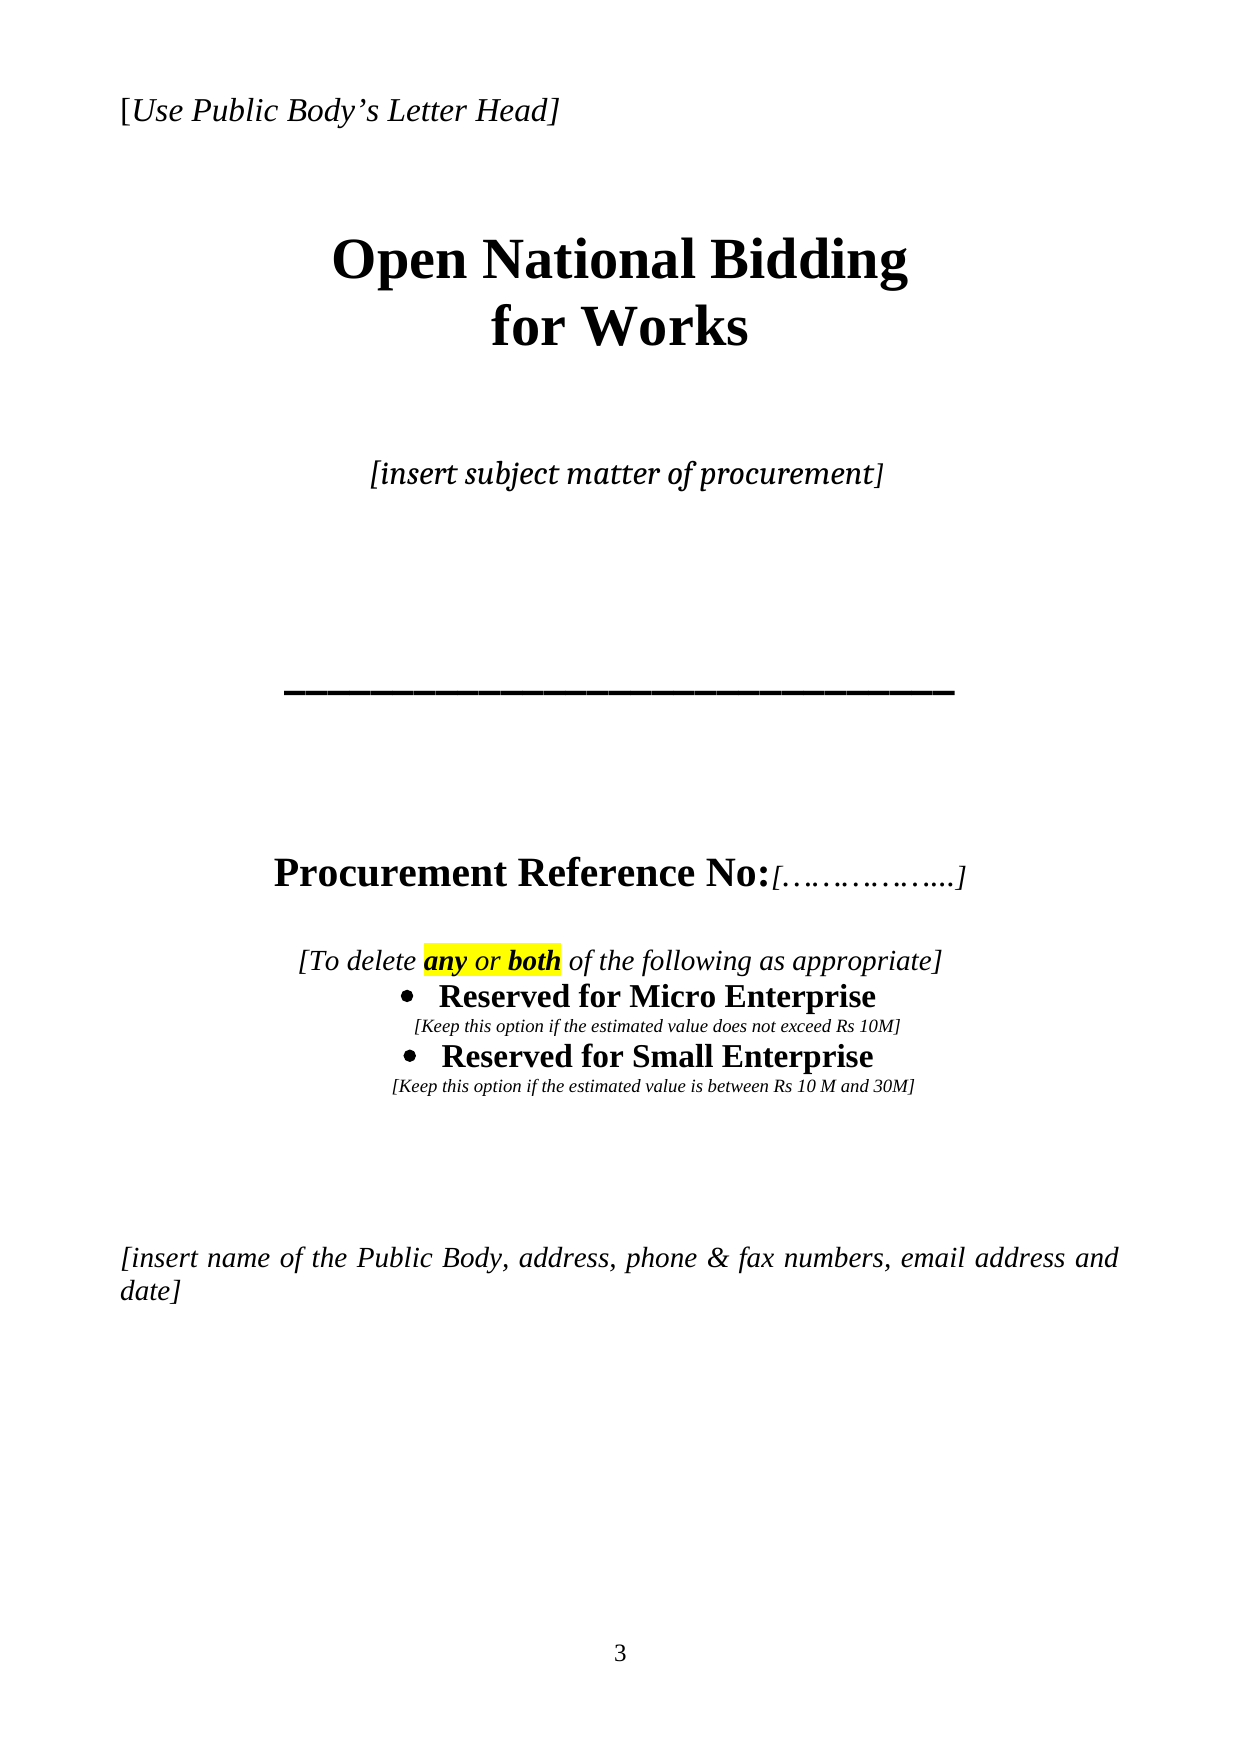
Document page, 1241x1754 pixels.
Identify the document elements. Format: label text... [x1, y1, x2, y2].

text [To delete any or both of the following as appropriate] [120, 943, 424, 976]
text Procurement Reference No:[……………...] [120, 847, 1120, 895]
list Reserved for Small Enterprise [157, 1036, 1120, 1075]
list [Keep this option if the estimated value is between Rs 10 M and 30M] [195, 1075, 1120, 1096]
text Open National Bidding [120, 224, 1120, 291]
text [To delete any or both of the following as appropriate] [561, 943, 1120, 976]
list Reserved for Micro Enterprise [157, 976, 1120, 1015]
text [insert name of the Public Body, address, phone & fax numbers, email address and date] [120, 1240, 1120, 1307]
title _______________________________ [120, 636, 1120, 703]
list [Keep this option if the estimated value does not exceed Rs 10M] [195, 1015, 1120, 1036]
text for Works [120, 291, 1120, 358]
title [insert subject matter of procurement] [120, 454, 1120, 492]
text [Use Public Body’s Letter Head] [120, 90, 1139, 128]
